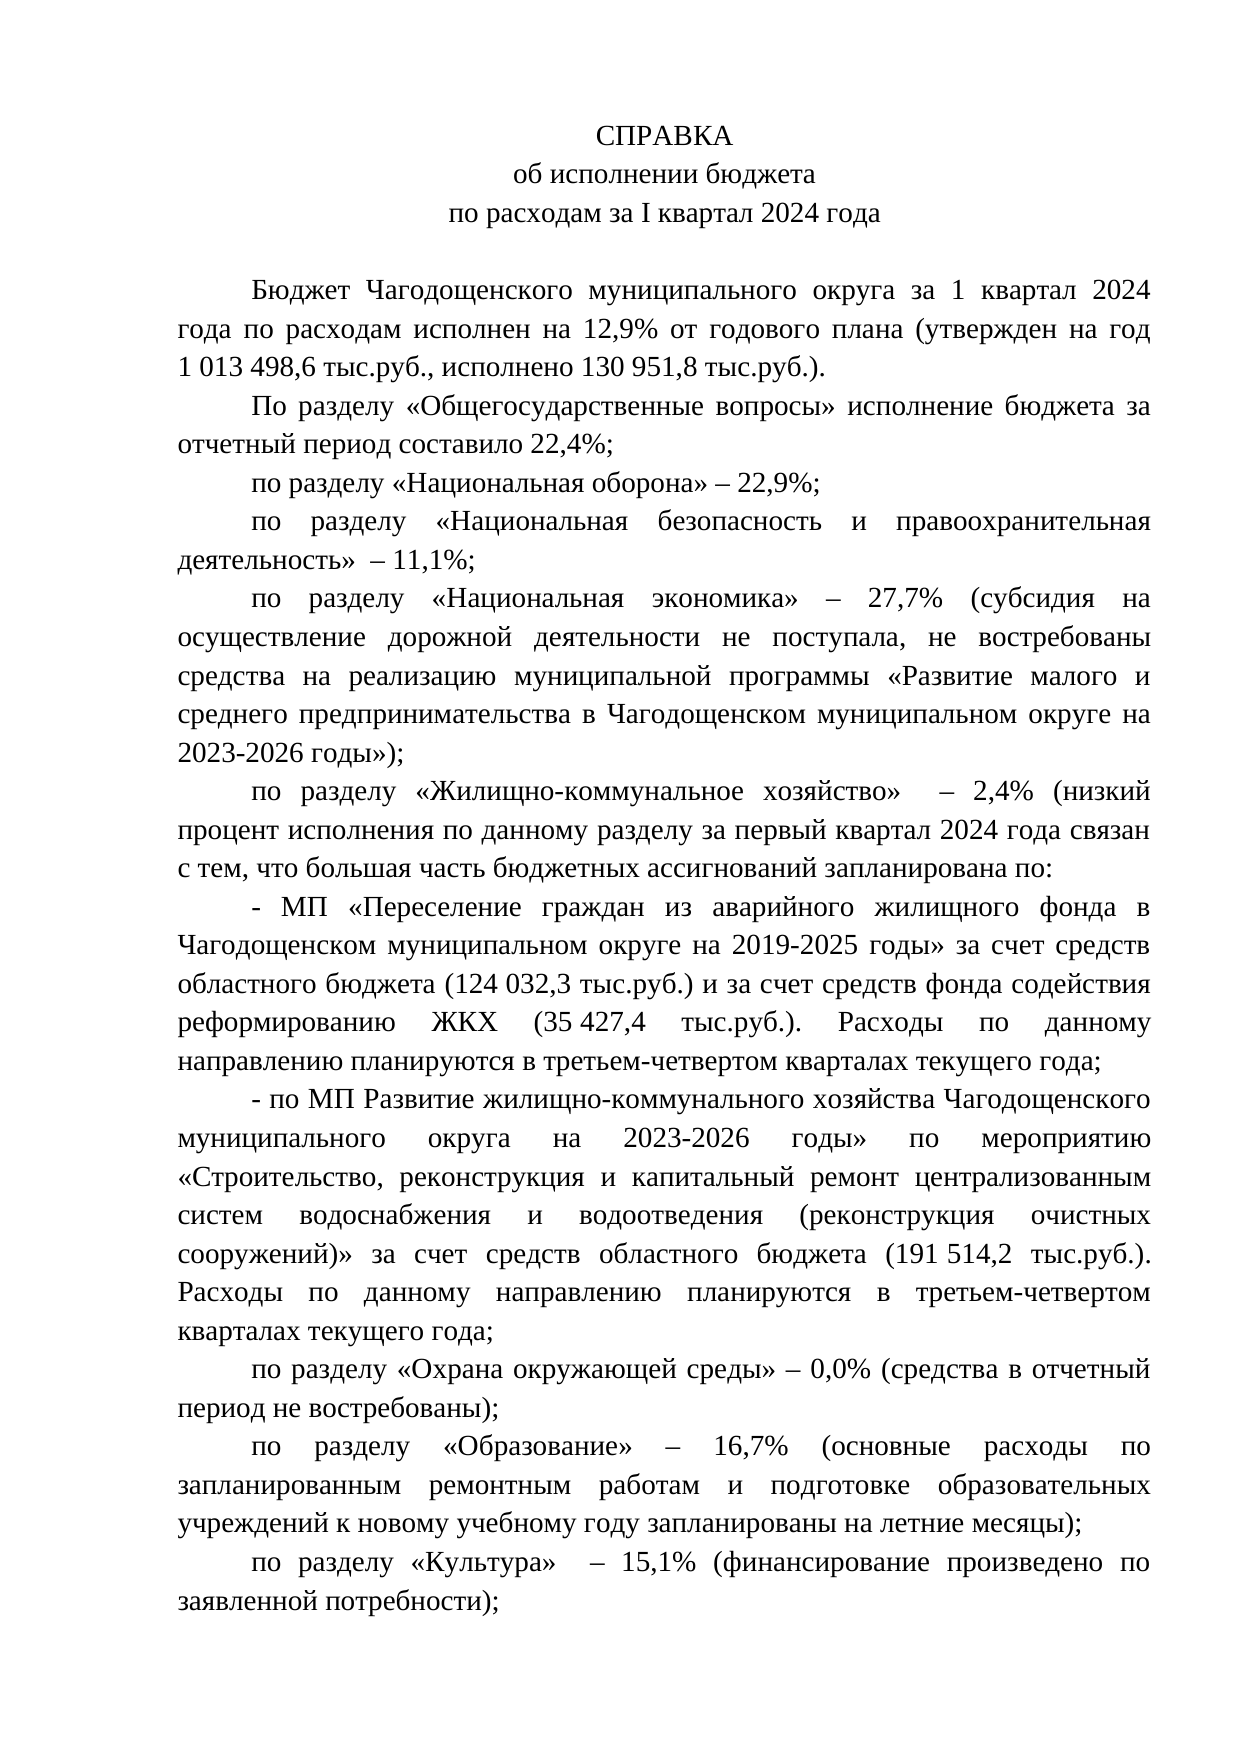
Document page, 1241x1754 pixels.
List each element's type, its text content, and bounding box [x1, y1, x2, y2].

text По разделу «Общегосударственные вопросы» исполнение бюджета за отчетный период составило 22,4%; [177, 388, 1152, 460]
text - по МП Развитие жилищно-коммунального хозяйства Чагодощенского муниципального округа на 2023-2026 годы» по мероприятию «Строительство, реконструкция и капитальный ремонт централизованным систем водоснабжения и водоотведения (реконструкция очистных сооружений)» за счет средств областного бюджета (191 514,2 тыс.руб.). Расходы по данному направлению планируются в третьем-четвертом кварталах текущего года; [177, 1082, 1152, 1346]
text по разделу «Национальная оборона» – 22,9%; [177, 465, 1152, 498]
text СПРАВКА [177, 118, 1152, 152]
text по разделу «Культура» – 15,1% (финансирование произведено по заявленной потребности); [177, 1544, 1152, 1616]
text Бюджет Чагодощенского муниципального округа за 1 квартал 2024 года по расходам исполнен на 12,9% от годового плана (утвержден на год 1 013 498,6 тыс.руб., исполнено 130 951,8 тыс.руб.). [177, 272, 1152, 383]
text по разделу «Жилищно-коммунальное хозяйство» – 2,4% (низкий процент исполнения по данному разделу за первый квартал 2024 года связан с тем, что большая часть бюджетных ассигнований запланирована по: [177, 773, 1152, 884]
text по разделу «Охрана окружающей среды» – 0,0% (средства в отчетный период не востребованы); [177, 1351, 1152, 1423]
text по разделу «Образование» – 16,7% (основные расходы по запланированным ремонтным работам и подготовке образовательных учреждений к новому учебному году запланированы на летние месяцы); [177, 1428, 1152, 1539]
text по разделу «Национальная безопасность и правоохранительная деятельность» – 11,1%; [177, 503, 1152, 576]
text по разделу «Национальная экономика» – 27,7% (субсидия на осуществление дорожной деятельности не поступала, не востребованы средства на реализацию муниципальной программы «Развитие малого и среднего предпринимательства в Чагодощенском муниципальном округе на 2023-2026 годы»); [177, 581, 1152, 768]
text об исполнении бюджета [177, 157, 1152, 190]
text - МП «Переселение граждан из аварийного жилищного фонда в Чагодощенском муниципальном округе на 2019-2025 годы» за счет средств областного бюджета (124 032,3 тыс.руб.) и за счет средств фонда содействия реформированию ЖКХ (35 427,4 тыс.руб.). Расходы по данному направлению планируются в третьем-четвертом кварталах текущего года; [177, 889, 1152, 1077]
text по расходам за I квартал 2024 года [177, 195, 1152, 229]
